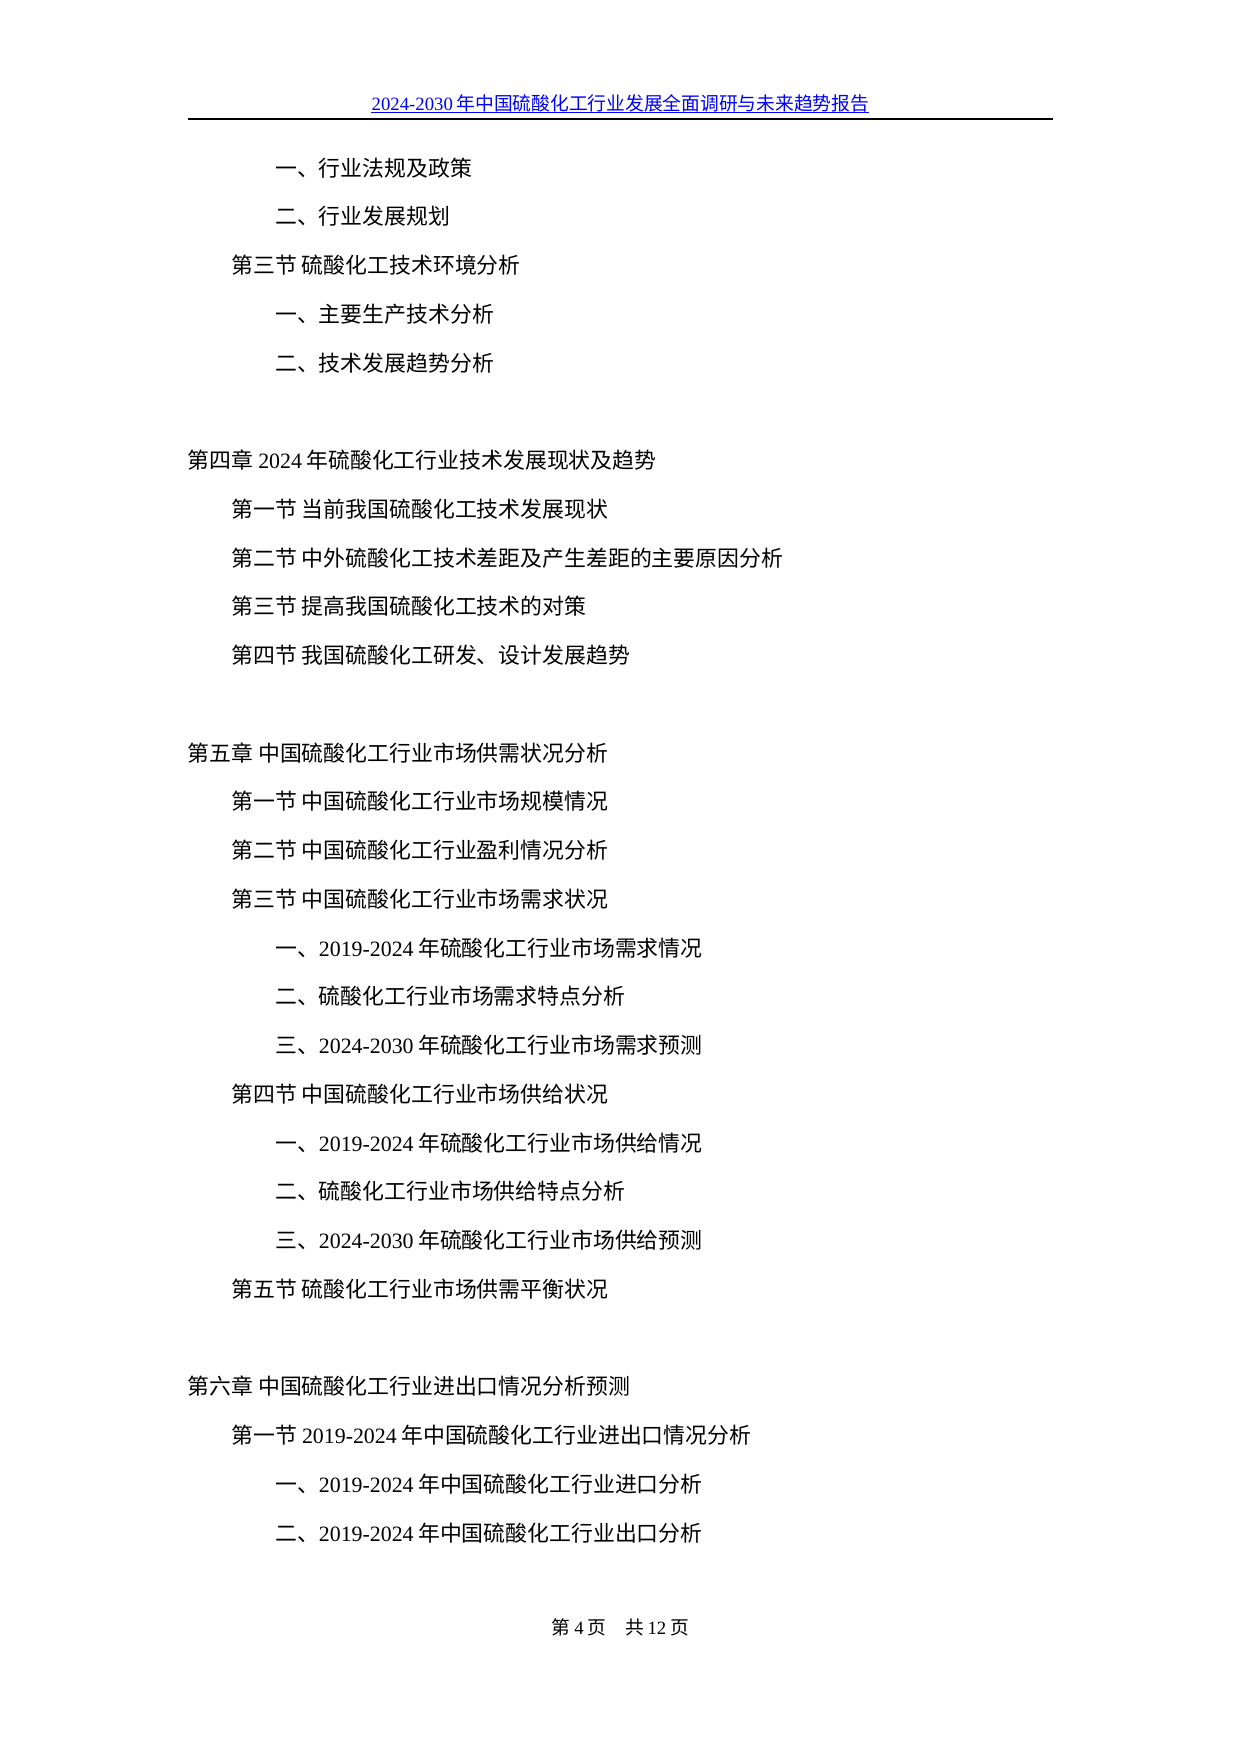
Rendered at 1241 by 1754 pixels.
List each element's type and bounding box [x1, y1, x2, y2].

text [187, 150, 1053, 1548]
